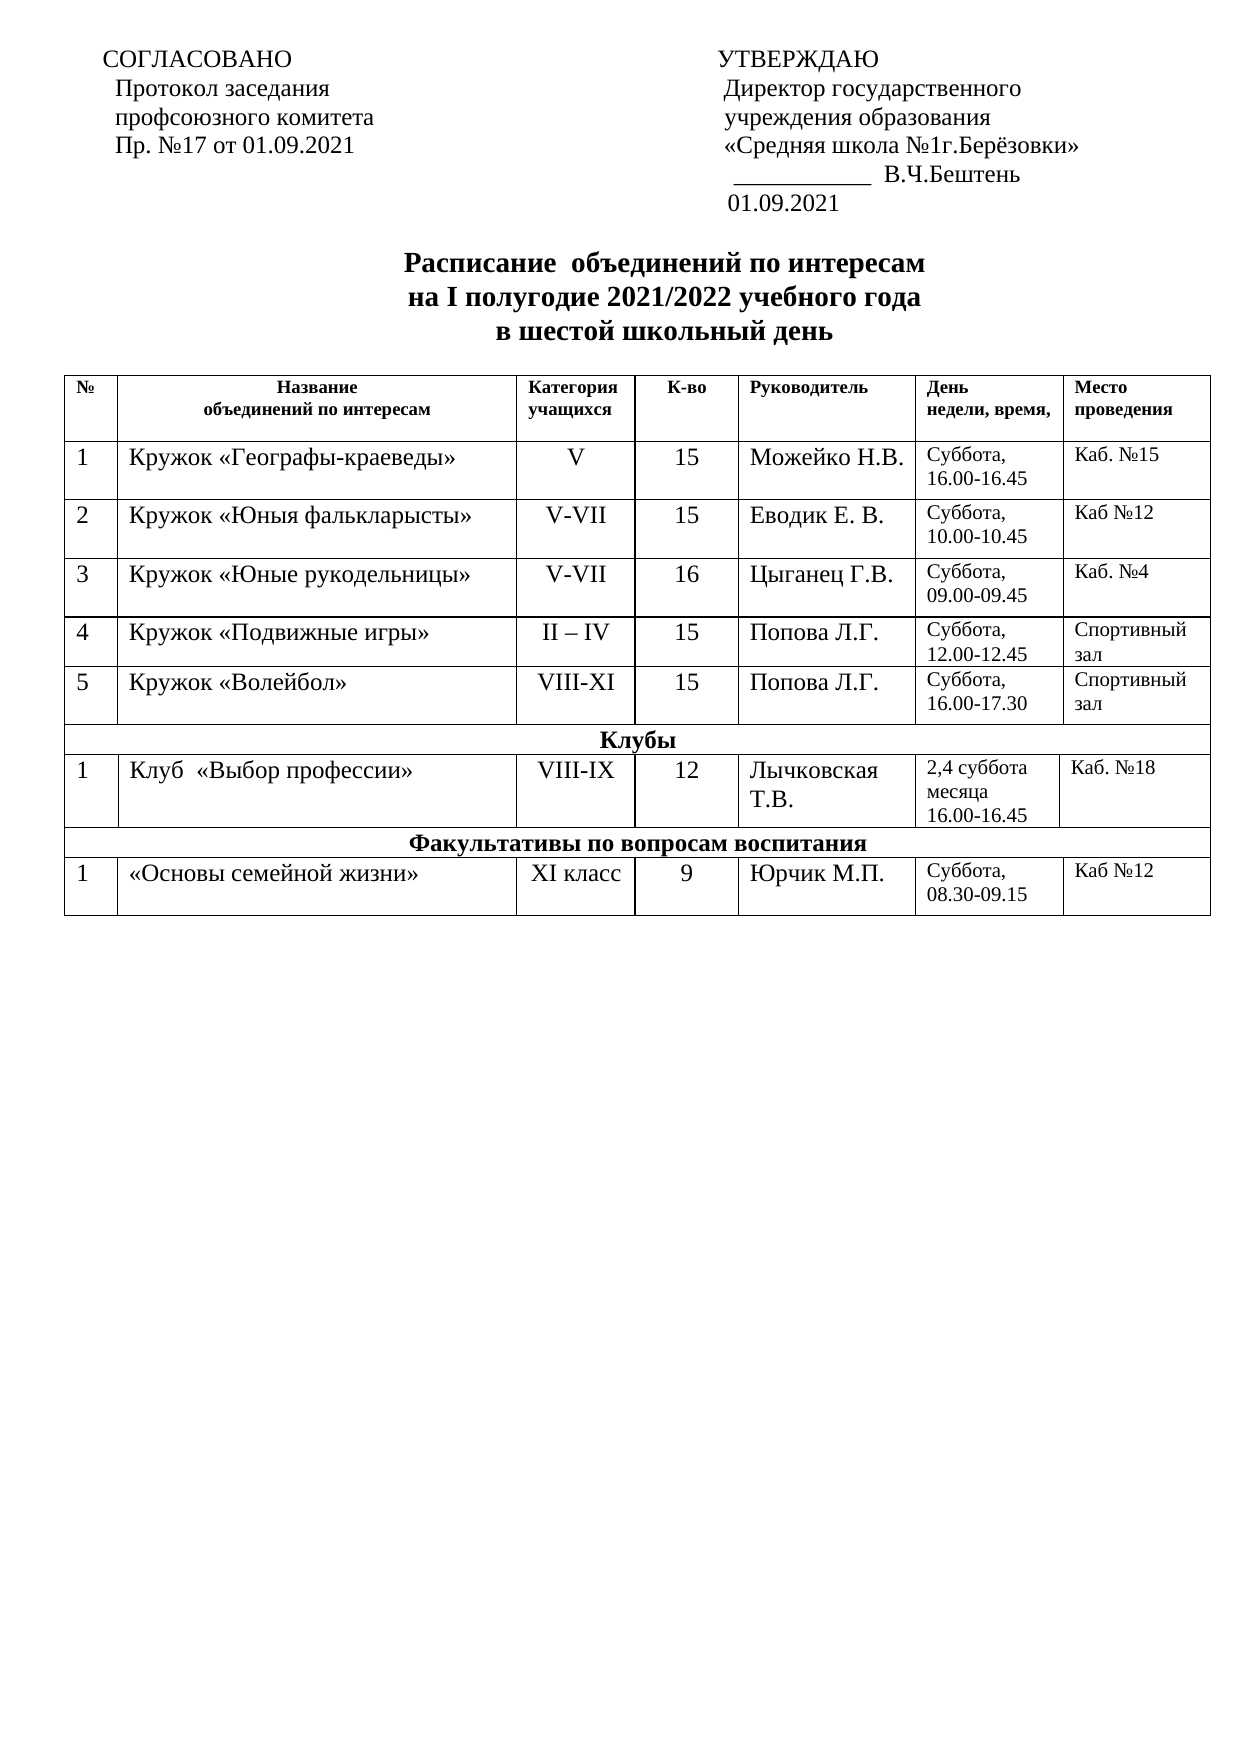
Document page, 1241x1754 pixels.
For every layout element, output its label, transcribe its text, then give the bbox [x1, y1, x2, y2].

table_cell 15 [636, 500, 738, 558]
table_cell 9 [636, 858, 738, 915]
text Протокол заседания Директор государственного [102, 73, 1152, 102]
table_cell V-VII [517, 500, 634, 558]
table_cell Суббота, 10.00-10.45 [916, 500, 1063, 558]
table_cell 4 [65, 618, 117, 666]
table_cell 2 [65, 500, 117, 558]
table_header Место проведения [1064, 376, 1210, 441]
text Пр. №17 от 01.09.2021 «Средняя школа №1г.Берёзовки» [102, 131, 1152, 159]
table_cell Каб. №4 [1064, 559, 1210, 616]
table_cell 15 [636, 667, 738, 724]
table_cell Кружок «Географы-краеведы» [118, 442, 516, 499]
text профсоюзного комитета учреждения образования [102, 102, 1152, 131]
table_cell Попова Л.Г. [739, 667, 915, 724]
table_cell Суббота, 16.00-16.45 [916, 442, 1063, 499]
table_cell Попова Л.Г. [739, 618, 915, 666]
table_cell VIII-XI [517, 667, 634, 724]
table_header Руководитель [739, 376, 915, 441]
text ___________ В.Ч.Бештень [102, 159, 1152, 188]
table_cell V [517, 442, 634, 499]
table_cell Суббота, 16.00-17.30 [916, 667, 1063, 724]
table_cell 1 [65, 755, 118, 827]
table_cell Юрчик М.П. [739, 858, 915, 915]
table_cell 3 [65, 559, 117, 616]
text СОГЛАСОВАНО УТВЕРЖДАЮ [102, 44, 1152, 73]
table_cell Кружок «Подвижные игры» [118, 618, 516, 666]
text Расписание объединений по интересам [177, 246, 1152, 279]
table_cell Каб. №18 [1060, 755, 1210, 827]
table_cell V-VII [517, 559, 634, 616]
table_cell Каб №12 [1064, 500, 1210, 558]
table_header К-во [636, 376, 738, 441]
table_header День недели, время, [916, 376, 1063, 441]
table_cell Суббота, 08.30-09.15 [916, 858, 1063, 915]
table_cell Спортивный зал [1064, 667, 1210, 724]
table_cell Клуб «Выбор профессии» [119, 755, 516, 827]
table_header № [65, 376, 117, 441]
table_cell 5 [65, 667, 117, 724]
table_cell Каб. №15 [1064, 442, 1210, 499]
table_cell «Основы семейной жизни» [118, 858, 516, 915]
table_header Категория учащихся [517, 376, 634, 441]
text на I полугодие 2021/2022 учебного года [177, 279, 1152, 313]
table_cell Каб №12 [1064, 858, 1210, 915]
table_cell Суббота, 12.00-12.45 [916, 618, 1063, 666]
table_cell Можейко Н.В. [739, 442, 915, 499]
table_cell Кружок «Волейбол» [118, 667, 516, 724]
table_cell 1 [65, 858, 117, 915]
table_cell Кружок «Юныя фалькларысты» [118, 500, 516, 558]
table_cell Спортивный зал [1064, 618, 1210, 666]
table_cell 15 [636, 442, 738, 499]
table_cell Лычковская Т.В. [739, 755, 915, 827]
table_cell 1 [65, 442, 117, 499]
table_cell Еводик Е. В. [739, 500, 915, 558]
table_cell Клубы [65, 725, 1210, 754]
table_cell 2,4 суббота месяца 16.00-16.45 [916, 755, 1059, 827]
table_cell Цыганец Г.В. [739, 559, 915, 616]
table_cell 12 [636, 755, 738, 827]
table_cell 16 [636, 559, 738, 616]
text в шестой школьный день [177, 313, 1152, 346]
table_cell Факультативы по вопросам воспитания [65, 828, 1210, 857]
table_cell II – IV [517, 618, 634, 666]
table_cell VIII-IX [517, 755, 634, 827]
table_header Название объединений по интересам [118, 376, 516, 441]
table_cell XI класс [517, 858, 634, 915]
table_cell 15 [636, 618, 738, 666]
table_cell Суббота, 09.00-09.45 [916, 559, 1063, 616]
text 01.09.2021 [102, 188, 1152, 217]
table_cell Кружок «Юные рукодельницы» [118, 559, 516, 616]
